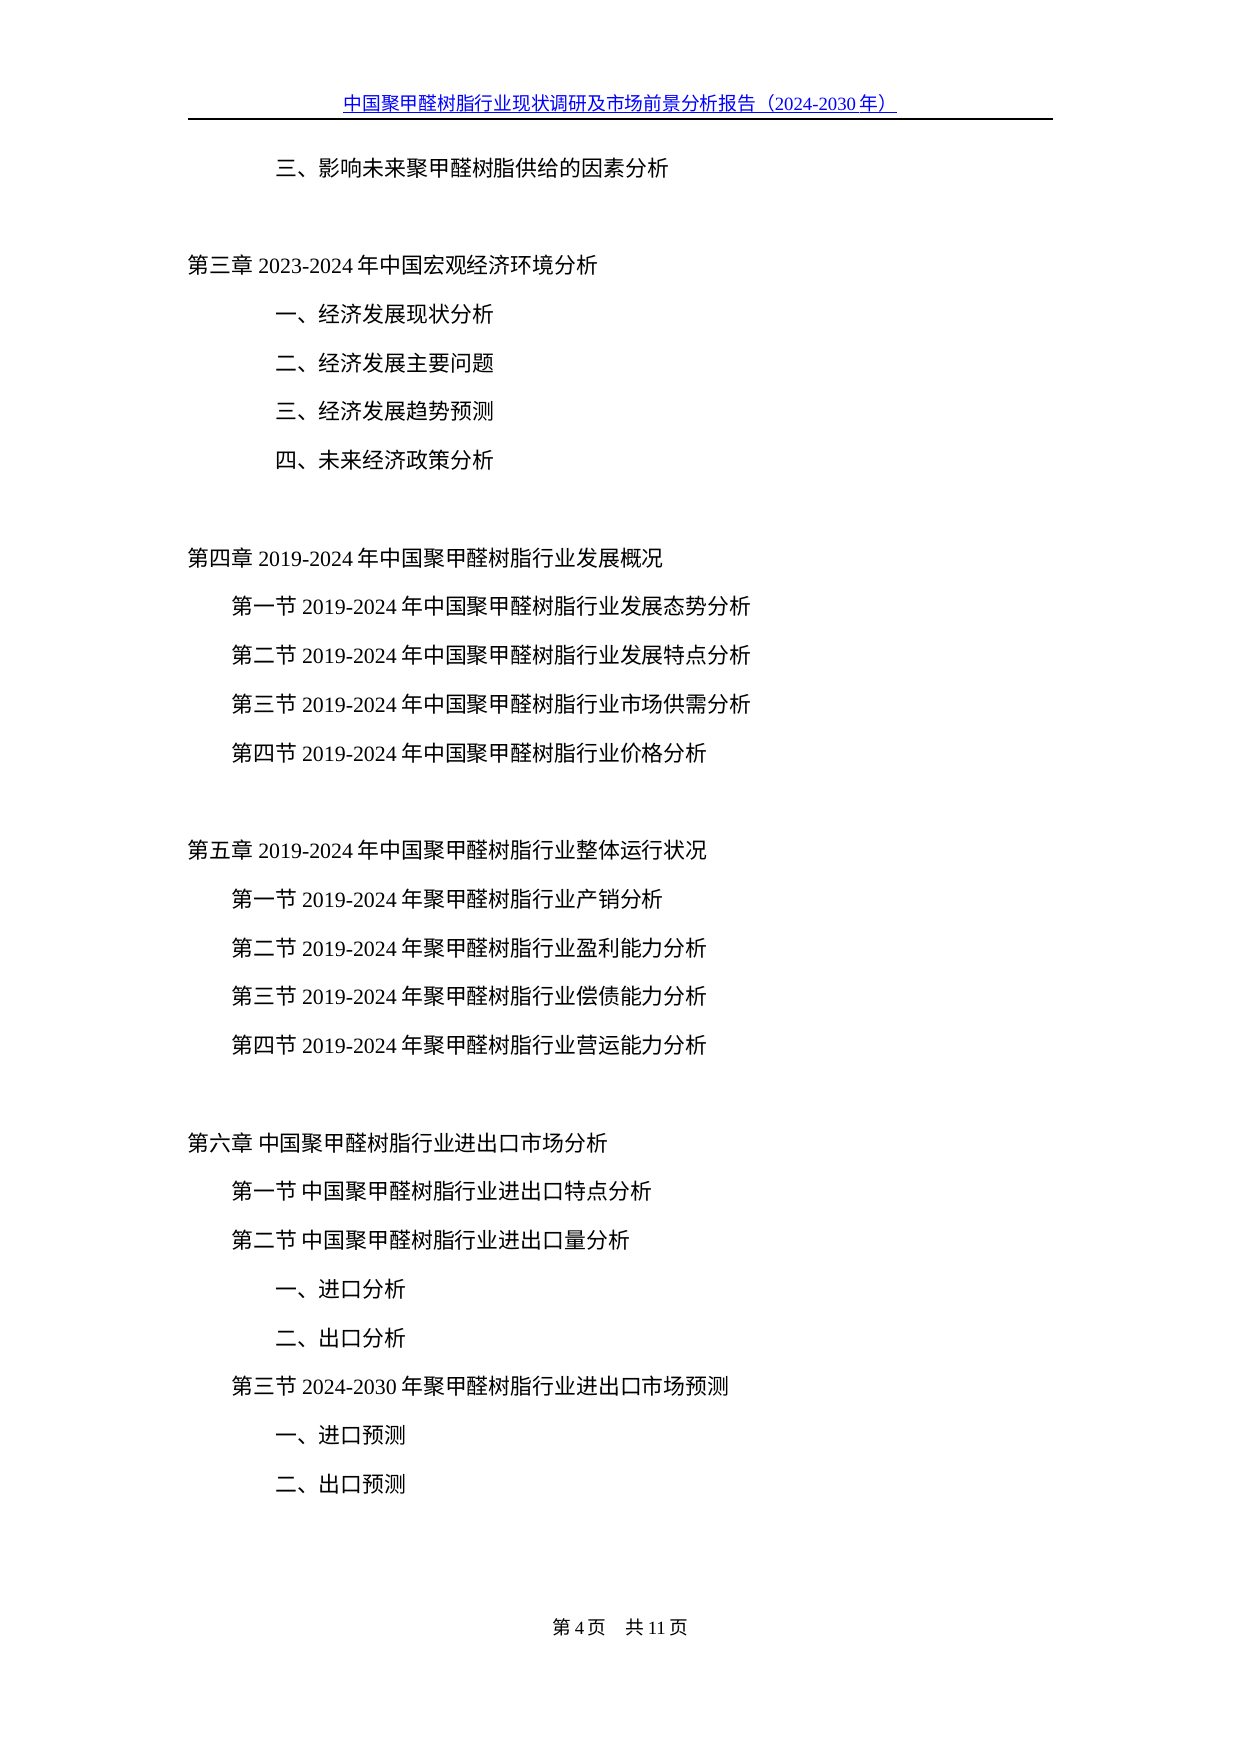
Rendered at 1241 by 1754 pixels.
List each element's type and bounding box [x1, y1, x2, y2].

text [187, 150, 1053, 1499]
